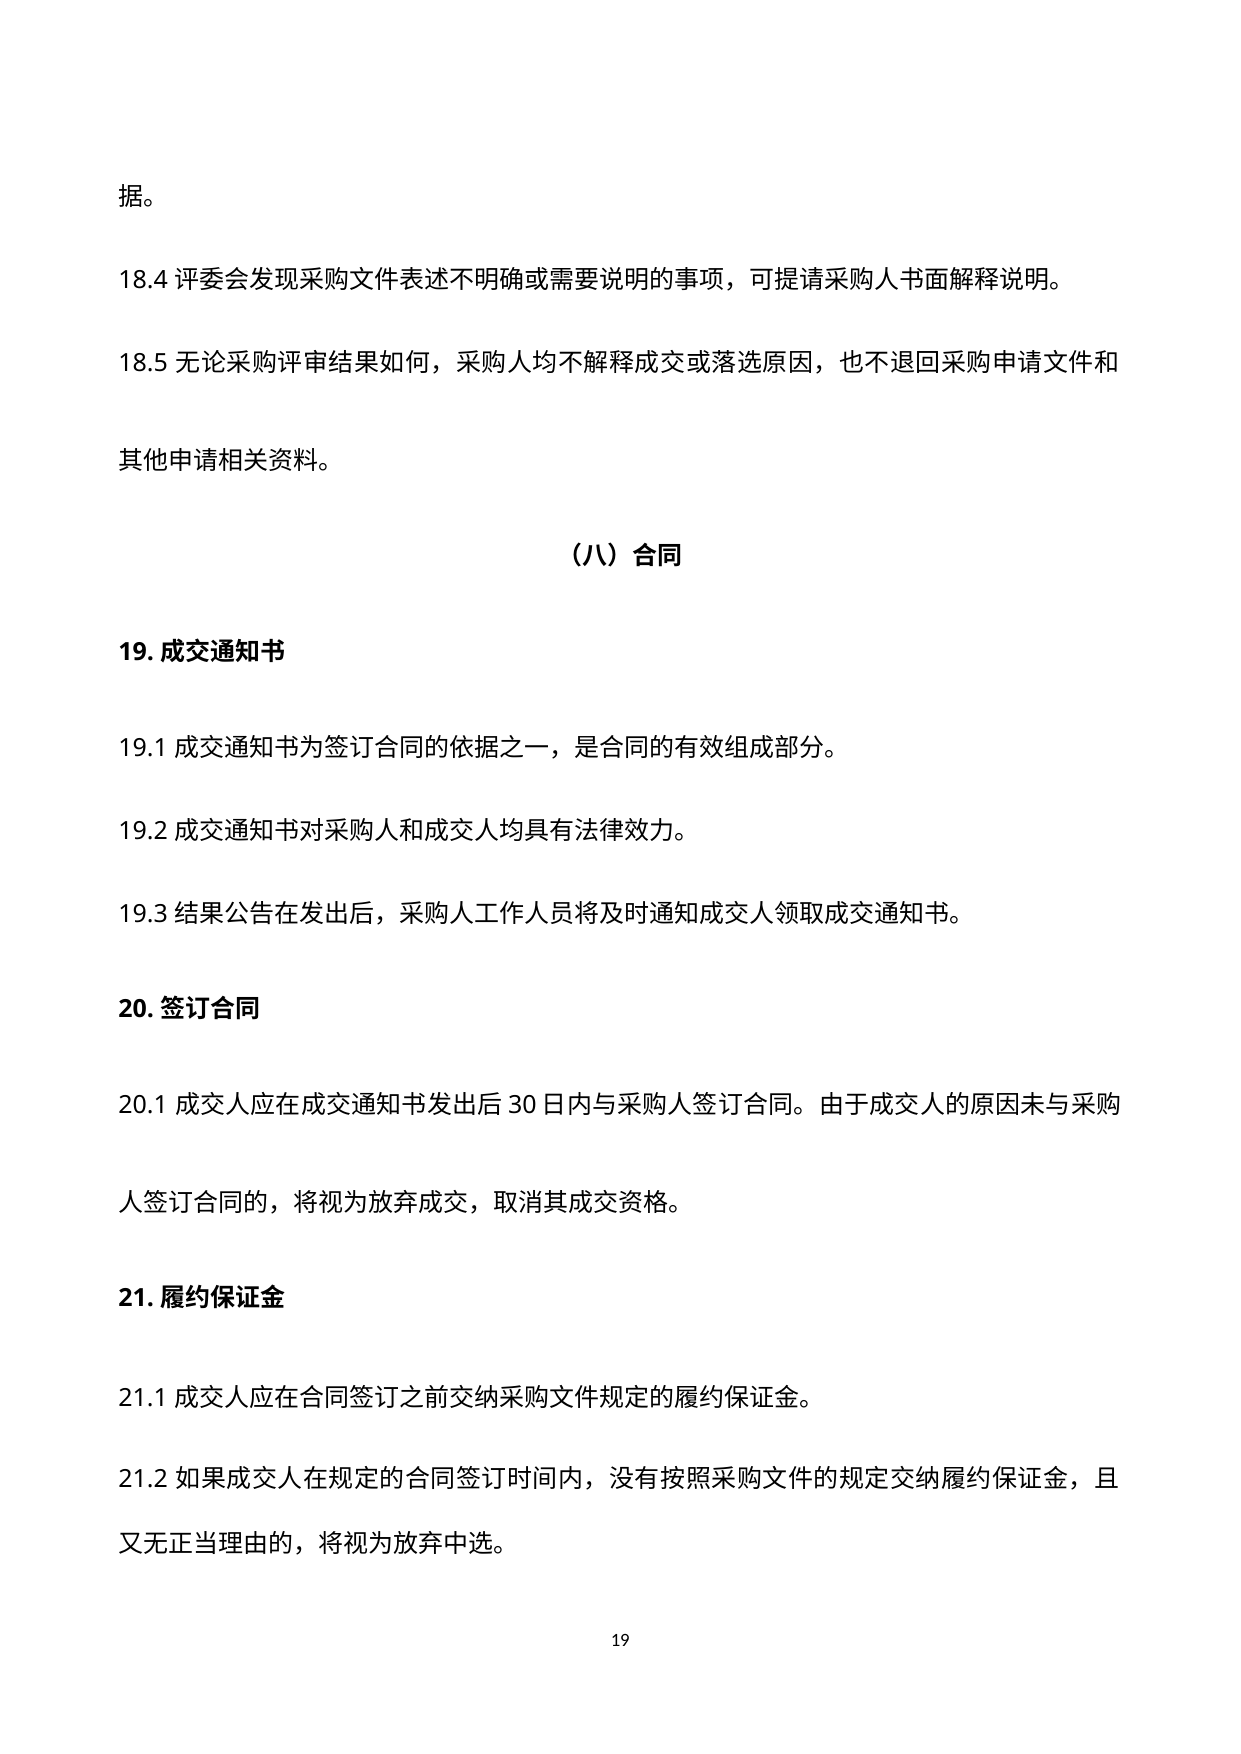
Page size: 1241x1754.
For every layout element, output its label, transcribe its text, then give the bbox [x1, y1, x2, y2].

text 19.2 成交通知书对采购人和成交人均具有法律效力。 [118, 796, 1122, 861]
text 19.1 成交通知书为签订合同的依据之一，是合同的有效组成部分。 [118, 713, 1122, 778]
text 19.3 结果公告在发出后，采购人工作人员将及时通知成交人领取成交通知书。 [118, 879, 1122, 944]
subtitle （八）合同 [118, 521, 1122, 586]
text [118, 162, 1122, 227]
subtitle 19. 成交通知书 [118, 617, 1122, 682]
text 21.1 成交人应在合同签订之前交纳采购文件规定的履约保证金。 [118, 1363, 1122, 1428]
text 20.1 成交人应在成交通知书发出后30日内与采购人签订合同。由于成交人的原因未与采购人签订合同的，将视为放弃成交，取消其成交资格。 [118, 1070, 1122, 1233]
subtitle 20. 签订合同 [118, 974, 1122, 1039]
text 18.5 无论采购评审结果如何，采购人均不解释成交或落选原因，也不退回采购申请文件和其他申请相关资料。 [118, 328, 1122, 491]
subtitle 21. 履约保证金 [118, 1263, 1122, 1328]
text 18.4 评委会发现采购文件表述不明确或需要说明的事项，可提请采购人书面解释说明。 [118, 245, 1122, 310]
text 21.2 如果成交人在规定的合同签订时间内，没有按照采购文件的规定交纳履约保证金，且又无正当理由的，将视为放弃中选。 [118, 1444, 1122, 1574]
